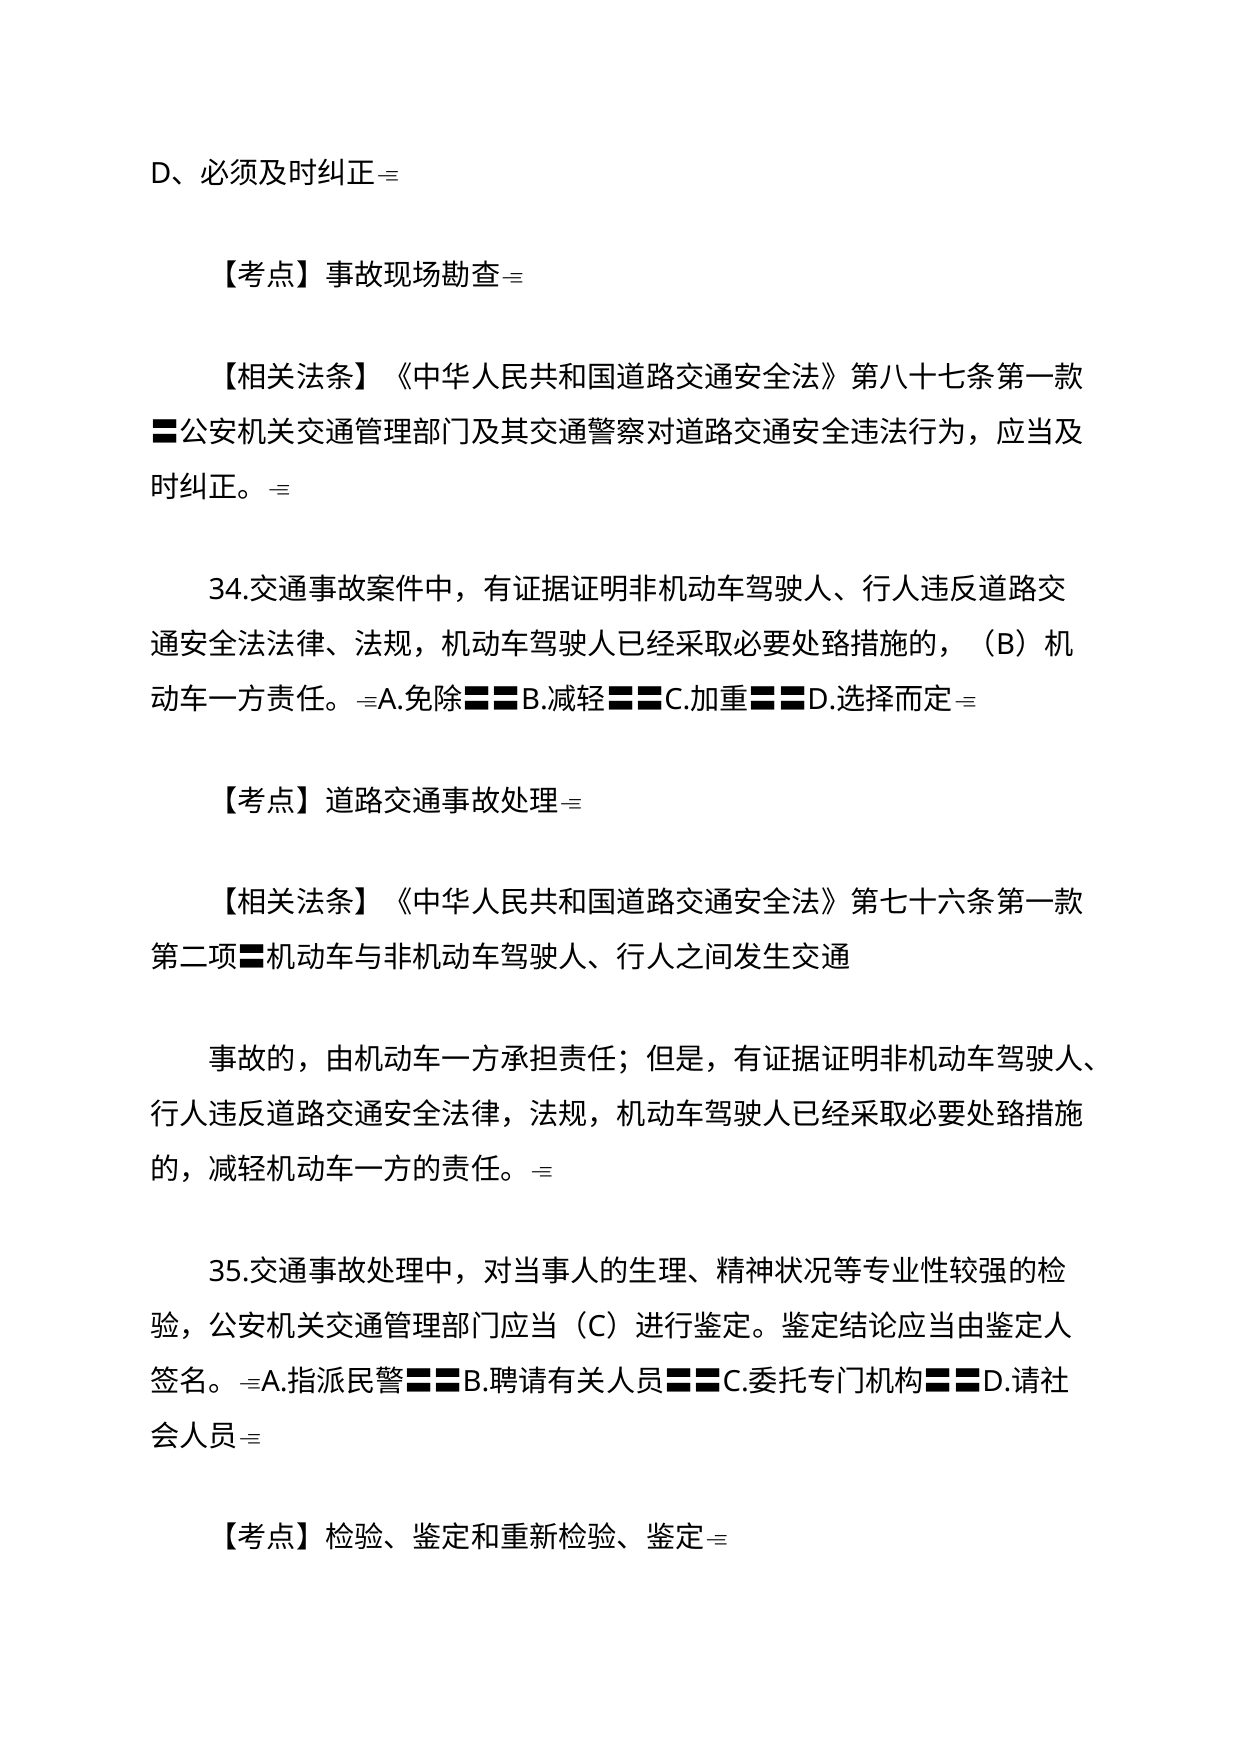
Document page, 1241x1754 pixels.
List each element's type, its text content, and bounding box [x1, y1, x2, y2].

text 事故的，由机动车一方承担责任；但是，有证据证明非机动车驾驶人、行人违反道路交通安全法律，法规，机动车驾驶人已经采取必要处臵措施的，减轻机动车一方的责任。 [150, 1036, 1090, 1188]
text 【相关法条】《中华人民共和国道路交通安全法》第八十七条第一款〓公安机关交通管理部门及其交通警察对道路交通安全违法行为，应当及时纠正。 [150, 354, 1090, 506]
text 35.交通事故处理中，对当事人的生理、精神状况等专业性较强的检验，公安机关交通管理部门应当（C）进行鉴定。鉴定结论应当由鉴定人签名。A.指派民警〓〓B.聘请有关人员〓〓C.委托专门机构〓〓D.请社会人员 [150, 1247, 1090, 1454]
text 34.交通事故案件中，有证据证明非机动车驾驶人、行人违反道路交通安全法法律、法规，机动车驾驶人已经采取必要处臵措施的，（B）机动车一方责任。A.免除〓〓B.减轻〓〓C.加重〓〓D.选择而定 [150, 565, 1090, 718]
text 【考点】道路交通事故处理 [150, 777, 1090, 819]
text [150, 150, 1090, 192]
text 【考点】事故现场勘查 [150, 252, 1090, 294]
text 【相关法条】《中华人民共和国道路交通安全法》第七十六条第一款第二项〓机动车与非机动车驾驶人、行人之间发生交通 [150, 879, 1090, 976]
text 【考点】检验、鉴定和重新检验、鉴定 [150, 1514, 1090, 1556]
